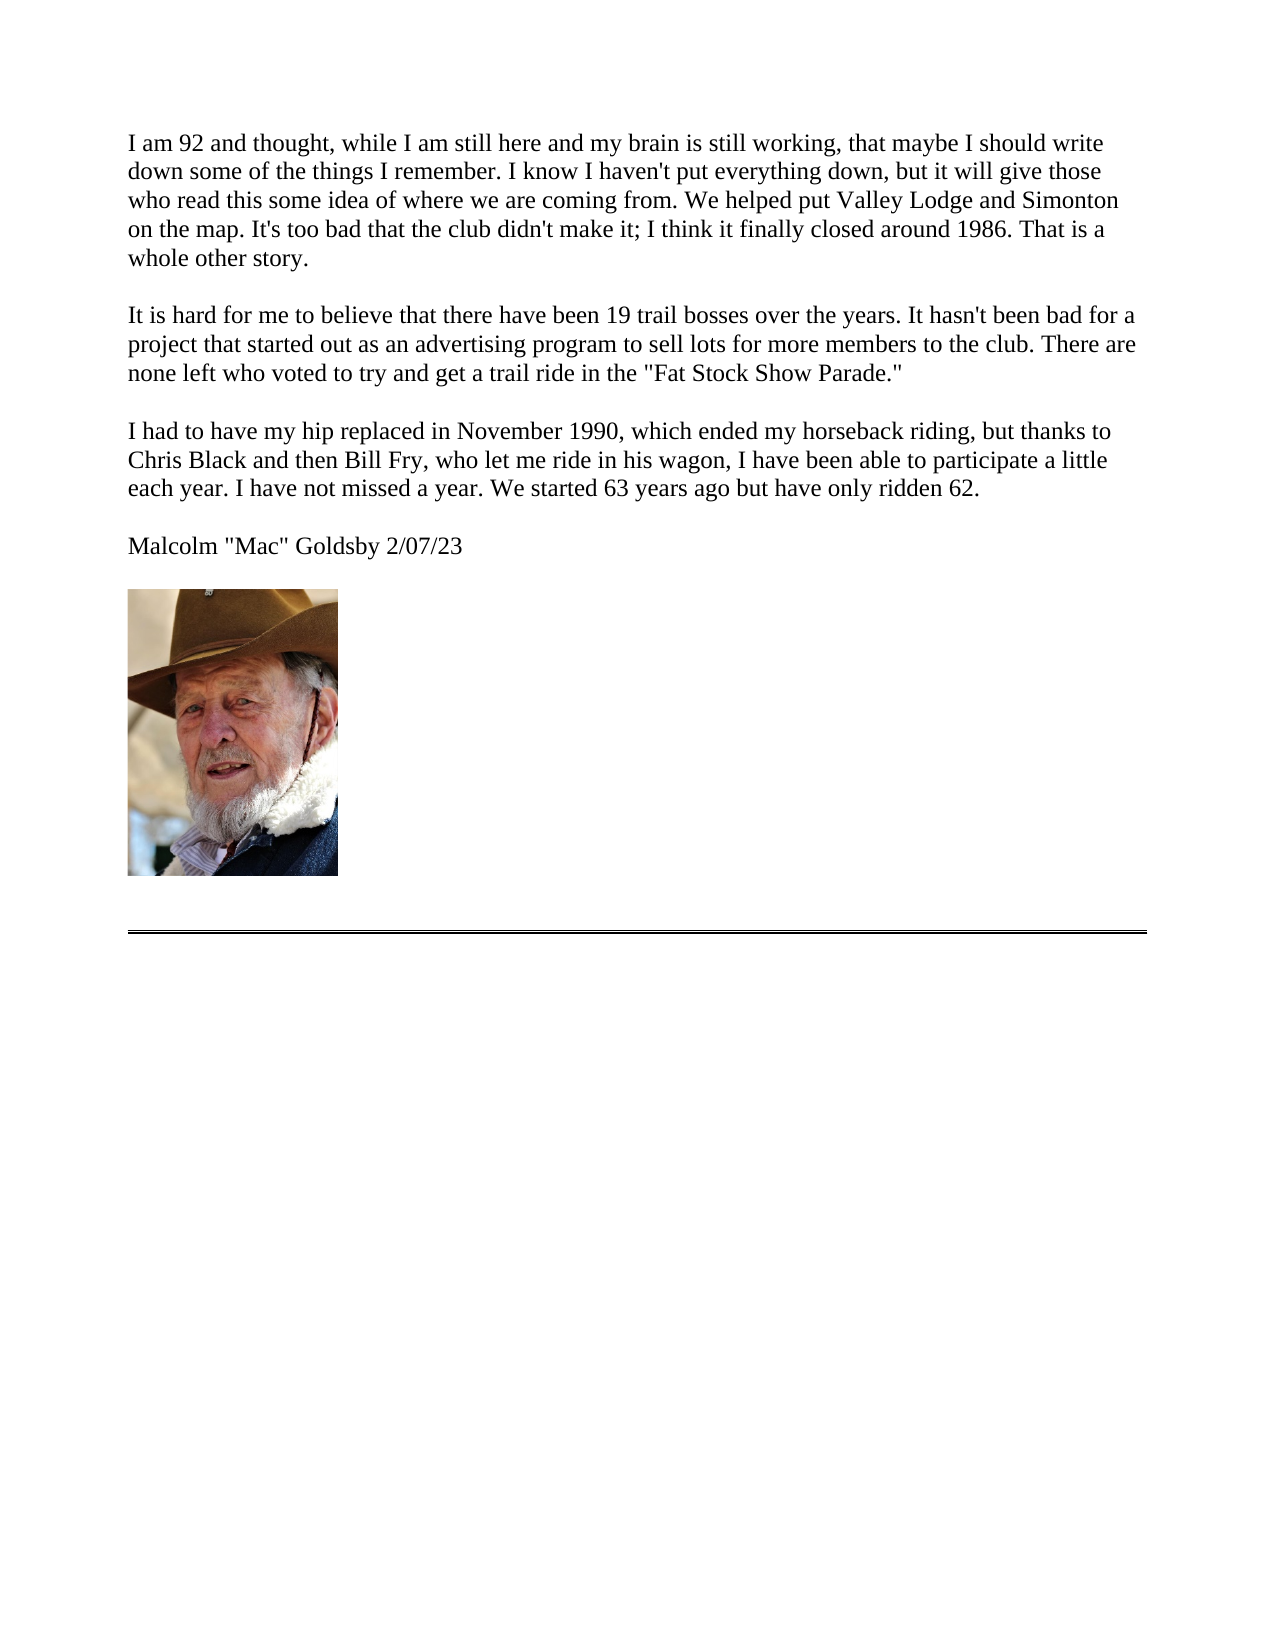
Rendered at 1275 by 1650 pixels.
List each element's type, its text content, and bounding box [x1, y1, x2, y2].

text Malcolm "Mac" Goldsby 2/07/23 [128, 531, 1147, 560]
text I am 92 and thought, while I am still here and my brain is still working, that maybe I should write down some of the things I remember. I know I haven't put everything down, but it will give those who read this some idea of where we are coming from. We helped put Valley Lodge and Simonton on the map. It's too bad that the club didn't make it; I think it finally closed around 1986. That is a whole other story. [128, 128, 1147, 271]
text It is hard for me to believe that there have been 19 trail bosses over the years. It hasn't been bad for a project that started out as an advertising program to sell lots for more members to the club. There are none left who voted to try and get a trail ride in the "Fat Stock Show Parade." [128, 301, 1147, 387]
picture [127, 589, 338, 876]
text I had to have my hip replaced in November 1990, which ended my horseback riding, but thanks to Chris Black and then Bill Fry, who let me ride in his wagon, I have been able to participate a little each year. I have not missed a year. We started 63 years ago but have only ridden 62. [128, 416, 1147, 502]
